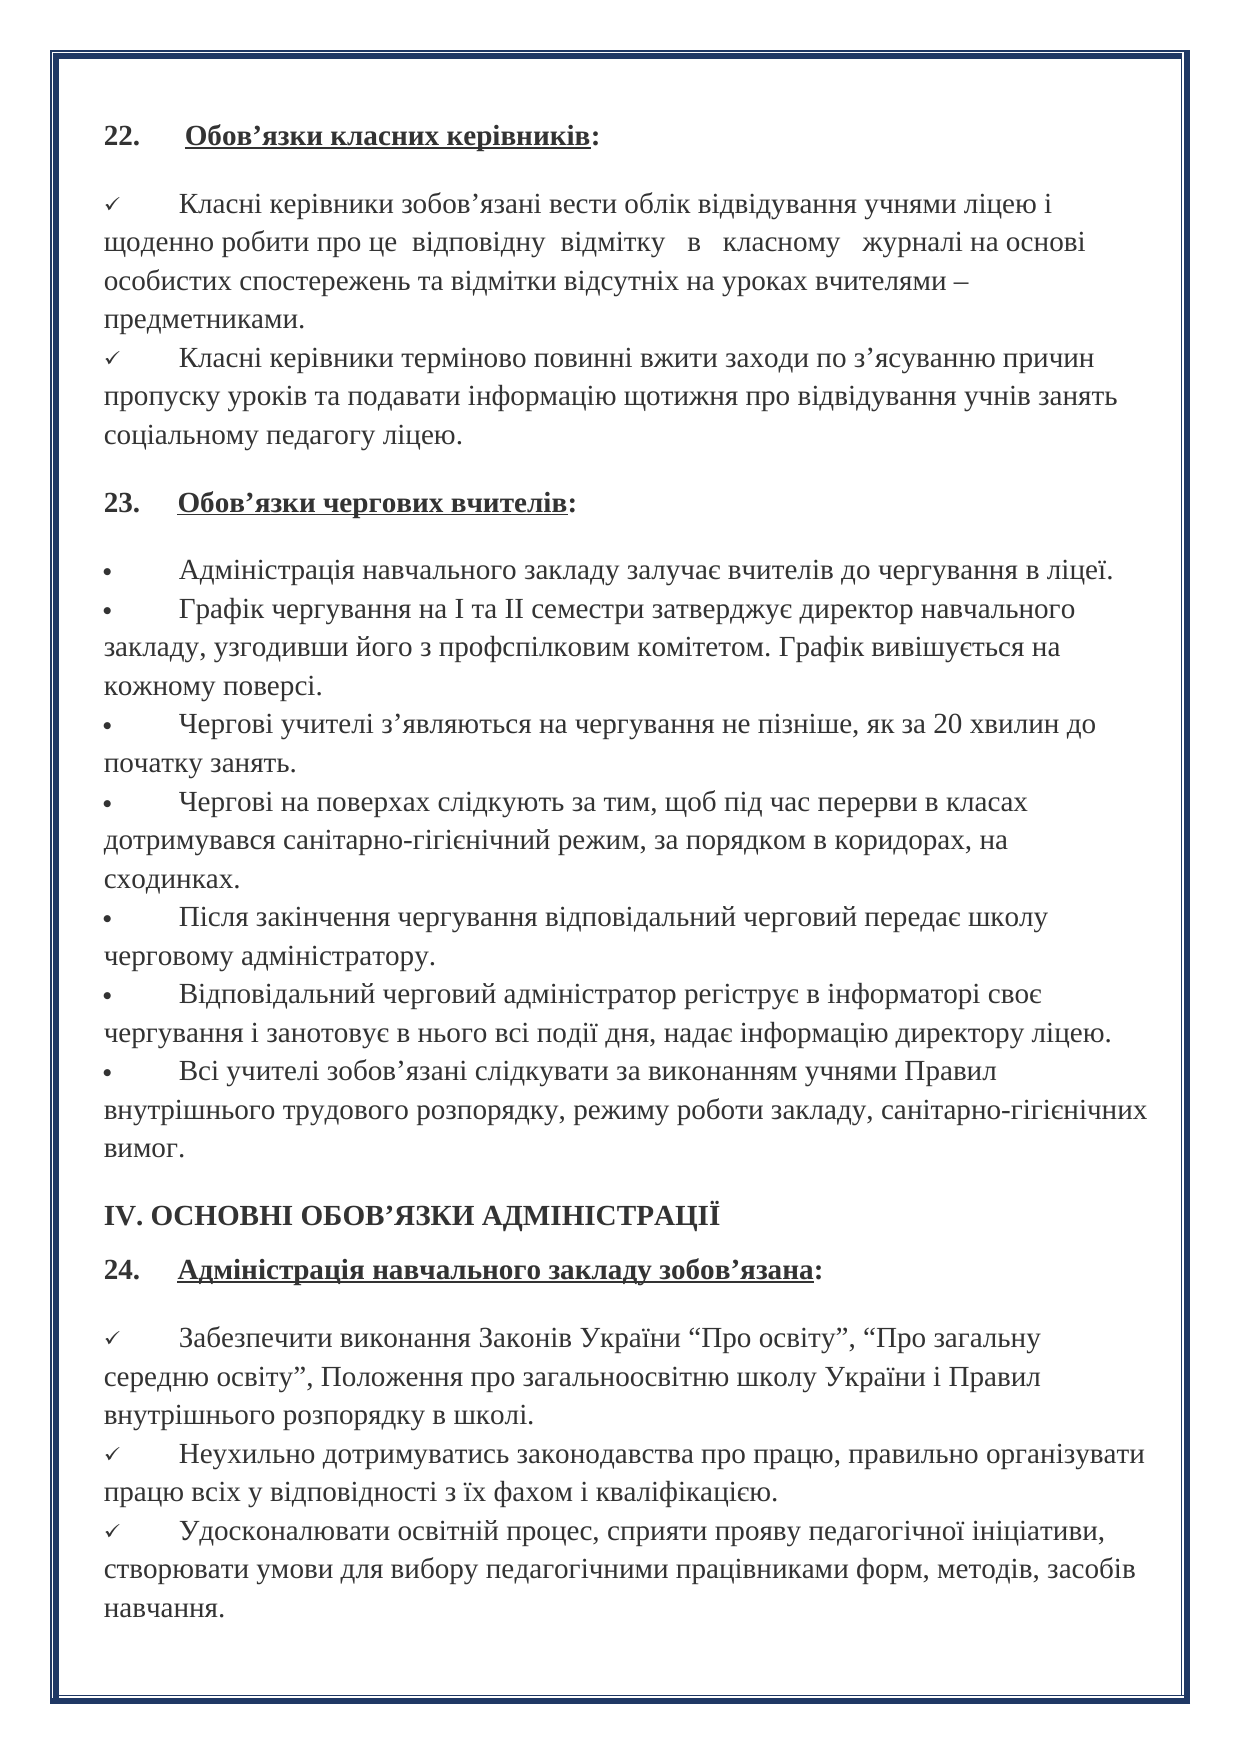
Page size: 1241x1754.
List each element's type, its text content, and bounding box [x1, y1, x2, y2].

list Відповідальний черговий адміністратор регіструє в інформаторі своє чергування і занотовує в нього всі події дня, надає інформацію директору ліцею. [103, 976, 1152, 1048]
list Обов’язки чергових вчителів: [103, 485, 1152, 518]
text ІV. ОСНОВНІ ОБОВ’ЯЗКИ АДМІНІСТРАЦІЇ [103, 1198, 1152, 1232]
list Чергові учителі з’являються на чергування не пізніше, як за 20 хвилин до початку занять. [103, 707, 1152, 779]
list Забезпечити виконання Законів України “Про освіту”, “Про загальну середню освіту”, Положення про загальноосвітню школу України і Правил внутрішнього розпорядку в школі. [103, 1320, 1152, 1431]
list Після закінчення чергування відповідальний черговий передає школу черговому адміністратору. [103, 899, 1152, 971]
list Всі учителі зобов’язані слідкувати за виконанням учнями Правил внутрішнього трудового розпорядку, режиму роботи закладу, санітарно-гігієнічних вимог. [103, 1053, 1152, 1164]
list Обов’язки класних керівників: [103, 118, 1152, 152]
list Графік чергування на І та ІІ семестри затверджує директор навчального закладу, узгодивши його з профспілковим комітетом. Графік вивішується на кожному поверсі. [103, 591, 1152, 702]
list Класні керівники терміново повинні вжити заходи по з’ясуванню причин пропуску уроків та подавати інформацію щотижня про відвідування учнів занять соціальному педагогу ліцею. [103, 340, 1152, 451]
list Адміністрація навчального закладу залучає вчителів до чергування в ліцеї. [103, 552, 1152, 586]
list Неухильно дотримуватись законодавства про працю, правильно організувати працю всіх у відповідності з їх фахом і кваліфікацією. [103, 1436, 1152, 1508]
list Чергові на поверхах слідкують за тим, щоб під час перерви в класах дотримувався санітарно-гігієнічний режим, за порядком в коридорах, на сходинках. [103, 784, 1152, 894]
list Класні керівники зобов’язані вести облік відвідування учнями ліцею і щоденно робити про це відповідну відмітку в класному журналі на основі особистих спостережень та відмітки відсутніх на уроках вчителями – предметниками. [103, 186, 1152, 335]
list Адміністрація навчального закладу зобов’язана: [103, 1252, 1152, 1286]
list Удосконалювати освітній процес, сприяти прояву педагогічної ініціативи, створювати умови для вибору педагогічними працівниками форм, методів, засобів навчання. [103, 1513, 1152, 1623]
